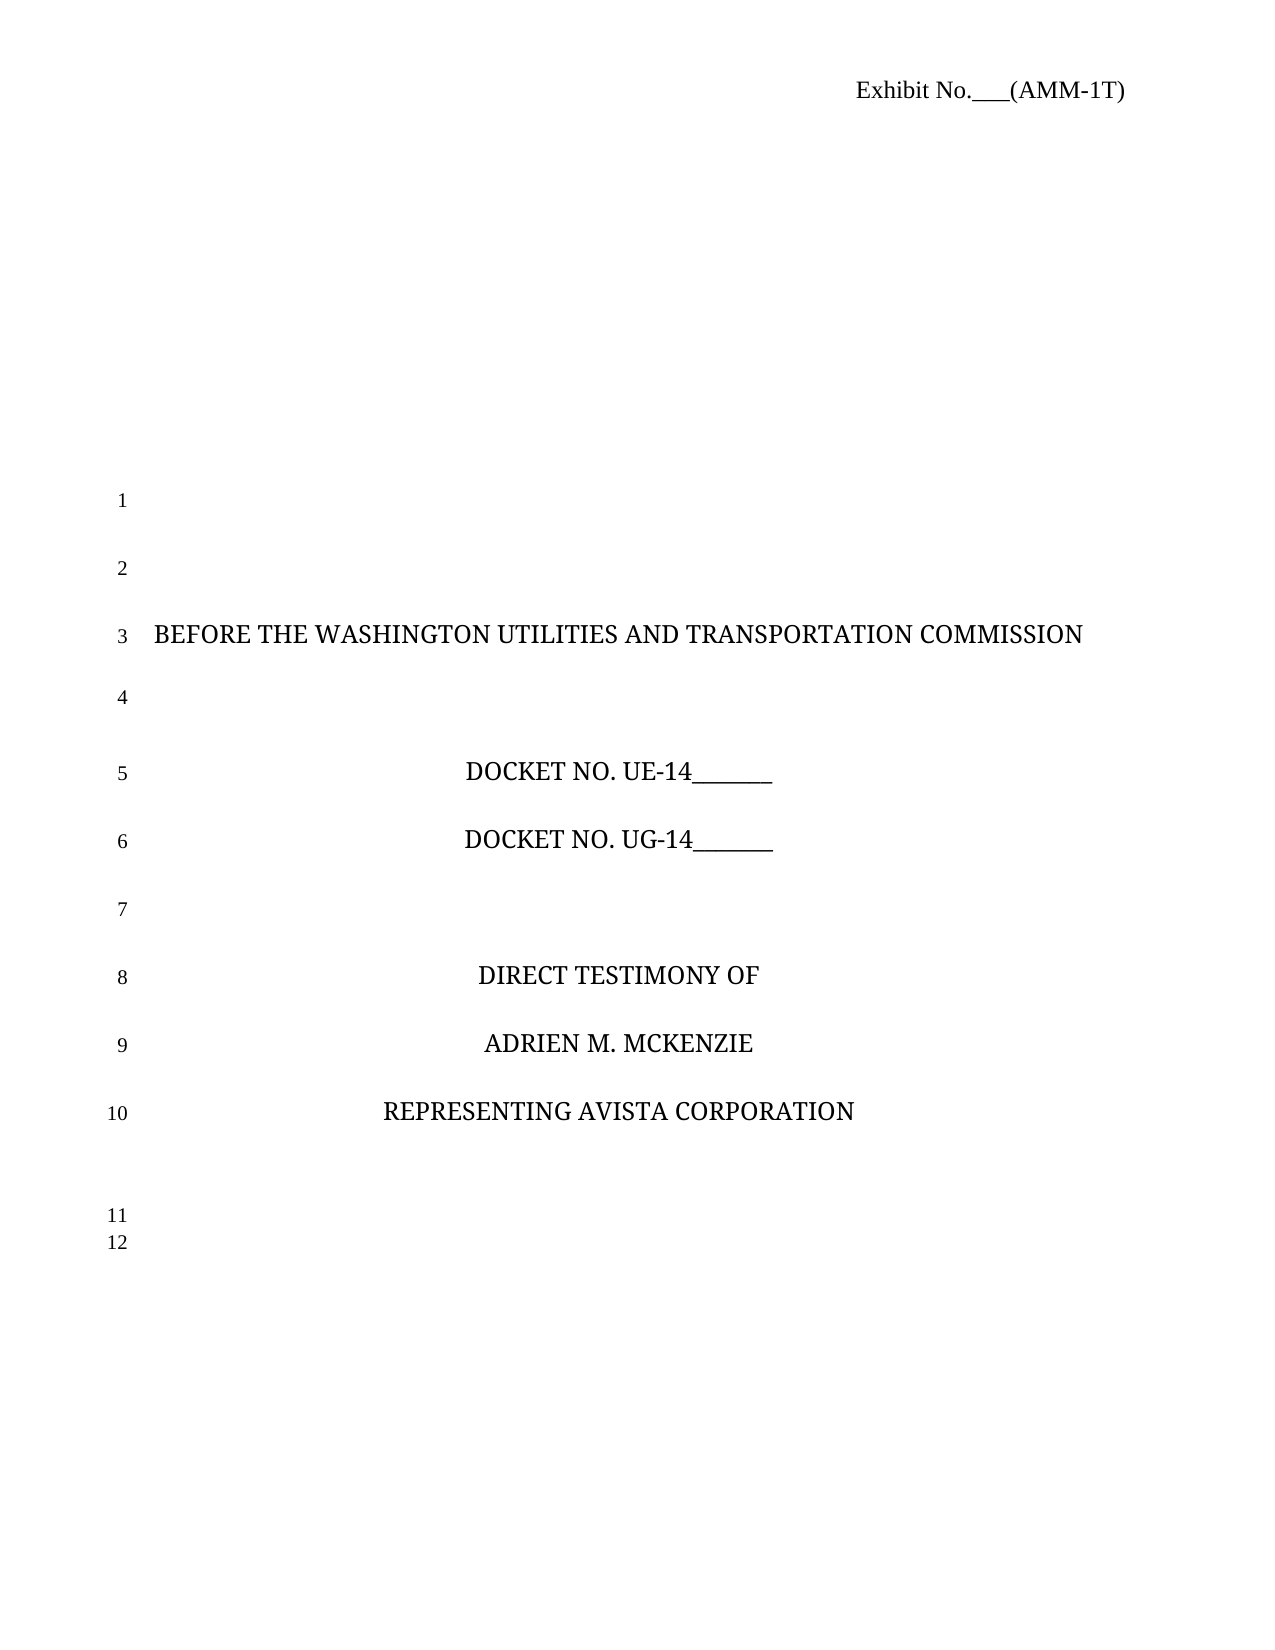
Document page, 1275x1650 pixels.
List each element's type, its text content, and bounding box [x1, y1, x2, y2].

text DOCKET NO. UE-14_______ [112, 753, 1125, 787]
text ADRIEN M. MCKENZIE [112, 1026, 1125, 1060]
text REPRESENTING AVISTA CORPORATION [112, 1094, 1125, 1128]
text BEFORE THE WASHINGTON UTILITIES AND TRANSPORTATION COMMISSION [112, 617, 1125, 651]
text DOCKET NO. UG-14_______ [112, 821, 1125, 855]
text DIRECT TESTIMONY OF [112, 957, 1125, 992]
